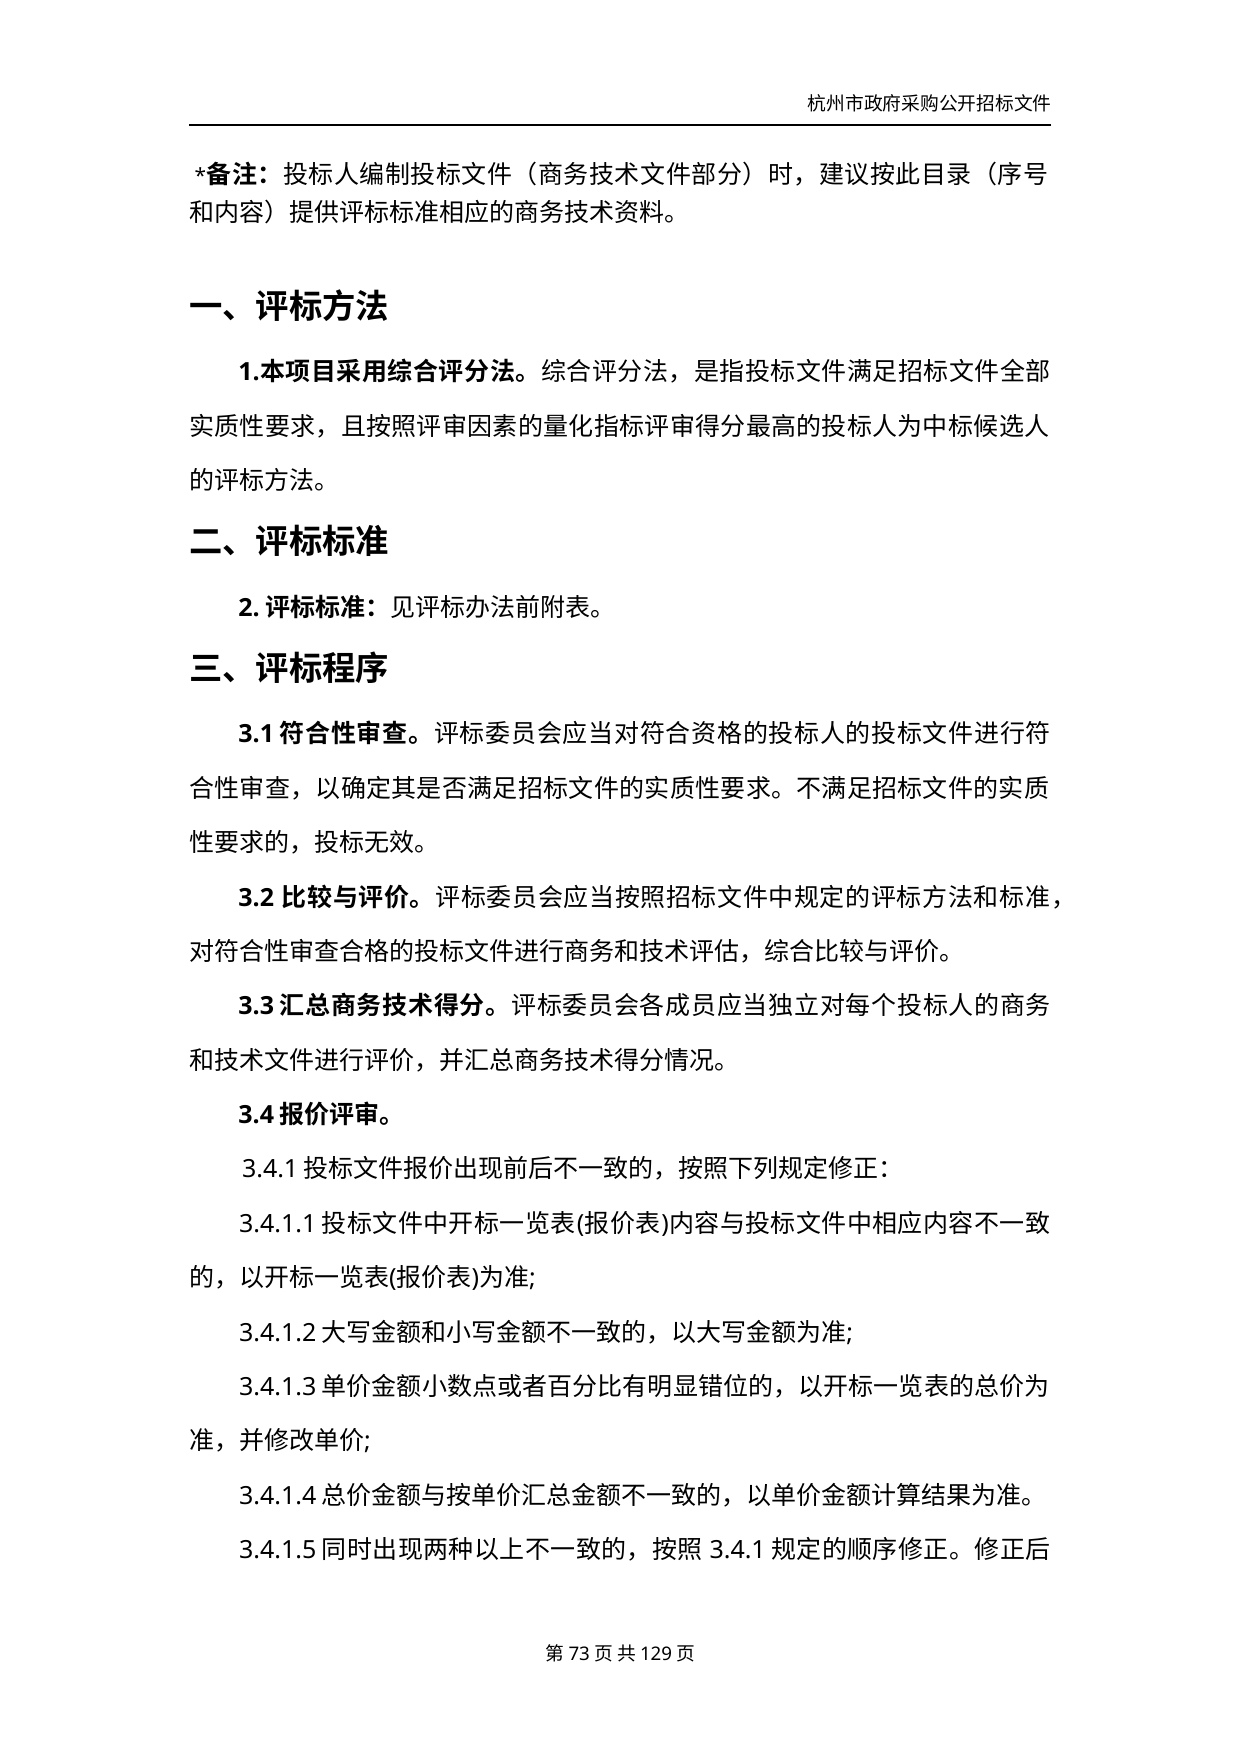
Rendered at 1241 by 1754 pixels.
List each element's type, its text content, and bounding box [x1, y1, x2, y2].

text 一、评标方法 [189, 279, 1051, 328]
text 3.4.1.1投标文件中开标一览表(报价表)内容与投标文件中相应内容不一致的，以开标一览表(报价表)为准; [189, 1203, 1051, 1294]
text *备注：投标人编制投标文件（商务技术文件部分）时，建议按此目录（序号和内容）提供评标标准相应的商务技术资料。 [189, 153, 1051, 228]
text 3.4.1.3单价金额小数点或者百分比有明显错位的，以开标一览表的总价为准，并修改单价; [189, 1366, 1051, 1457]
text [189, 1529, 1051, 1566]
text 1.本项目采用综合评分法。综合评分法，是指投标文件满足招标文件全部实质性要求，且按照评审因素的量化指标评审得分最高的投标人为中标候选人的评标方法。 [189, 352, 1051, 497]
text 3.2 比较与评价。评标委员会应当按照招标文件中规定的评标方法和标准，对符合性审查合格的投标文件进行商务和技术评估，综合比较与评价。 [189, 877, 1051, 968]
text 2. 评标标准：见评标办法前附表。 [189, 587, 1051, 623]
text 3.1符合性审查。评标委员会应当对符合资格的投标人的投标文件进行符合性审查，以确定其是否满足招标文件的实质性要求。不满足招标文件的实质性要求的，投标无效。 [189, 714, 1051, 859]
text 二、评标标准 [189, 515, 1051, 563]
text 3.4.1.4总价金额与按单价汇总金额不一致的，以单价金额计算结果为准。 [189, 1475, 1051, 1511]
text 3.3汇总商务技术得分。评标委员会各成员应当独立对每个投标人的商务和技术文件进行评价，并汇总商务技术得分情况。 [189, 986, 1051, 1076]
text 3.4.1投标文件报价出现前后不一致的，按照下列规定修正： [189, 1149, 1051, 1185]
text 3.4报价评审。 [189, 1094, 1051, 1131]
text 三、评标程序 [189, 642, 1051, 690]
text 3.4.1.2大写金额和小写金额不一致的，以大写金额为准; [189, 1312, 1051, 1348]
